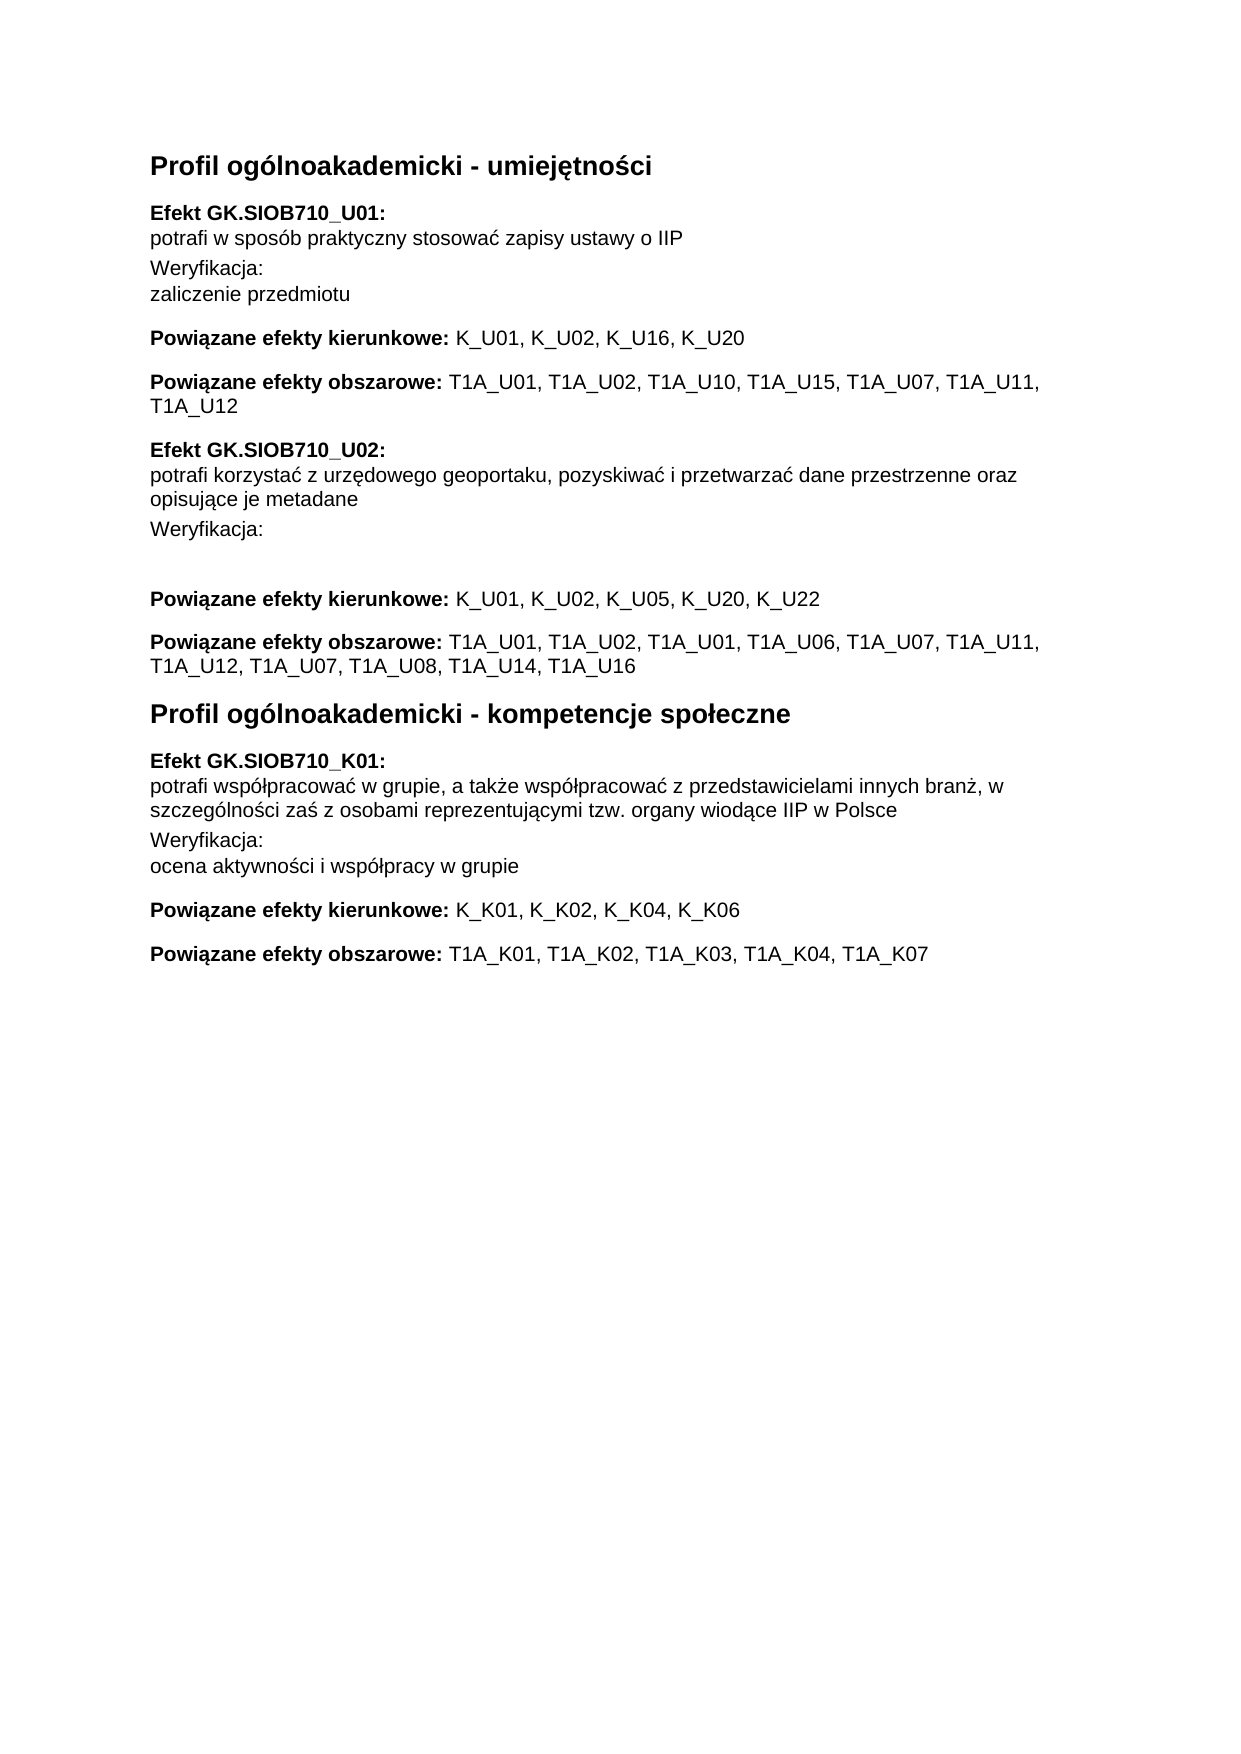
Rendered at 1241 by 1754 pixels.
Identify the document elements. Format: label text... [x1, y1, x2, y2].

text zaliczenie przedmiotu [150, 282, 1090, 306]
text Efekt GK.SIOB710_U01: [150, 201, 1090, 225]
text ocena aktywności i współpracy w grupie [150, 854, 1090, 878]
text Efekt GK.SIOB710_K01: [150, 749, 1090, 773]
text potrafi korzystać z urzędowego geoportaku, pozyskiwać i przetwarzać dane przestrzenne oraz opisujące je metadane [150, 462, 1090, 510]
text Powiązane efekty obszarowe: T1A_U01, T1A_U02, T1A_U01, T1A_U06, T1A_U07, T1A_U11, T1A_U12, T1A_U07, T1A_U08, T1A_U14, T1A_U16 [150, 630, 1090, 678]
text Powiązane efekty obszarowe: T1A_U01, T1A_U02, T1A_U10, T1A_U15, T1A_U07, T1A_U11, T1A_U12 [150, 370, 1090, 418]
subtitle Profil ogólnoakademicki - umiejętności [150, 150, 1090, 181]
text potrafi współpracować w grupie, a także współpracować z przedstawicielami innych branż, w szczególności zaś z osobami reprezentującymi tzw. organy wiodące IIP w Polsce [150, 774, 1090, 822]
text Powiązane efekty kierunkowe: K_U01, K_U02, K_U05, K_U20, K_U22 [150, 586, 1090, 610]
subtitle Profil ogólnoakademicki - kompetencje społeczne [150, 698, 1090, 729]
text Powiązane efekty kierunkowe: K_K01, K_K02, K_K04, K_K06 [150, 898, 1090, 922]
text Efekt GK.SIOB710_U02: [150, 437, 1090, 461]
text Powiązane efekty kierunkowe: K_U01, K_U02, K_U16, K_U20 [150, 326, 1090, 350]
text potrafi w sposób praktyczny stosować zapisy ustawy o IIP [150, 226, 1090, 250]
text Weryfikacja: [150, 828, 1090, 852]
text Powiązane efekty obszarowe: T1A_K01, T1A_K02, T1A_K03, T1A_K04, T1A_K07 [150, 942, 1090, 966]
text Weryfikacja: [150, 517, 1090, 541]
text Weryfikacja: [150, 256, 1090, 280]
